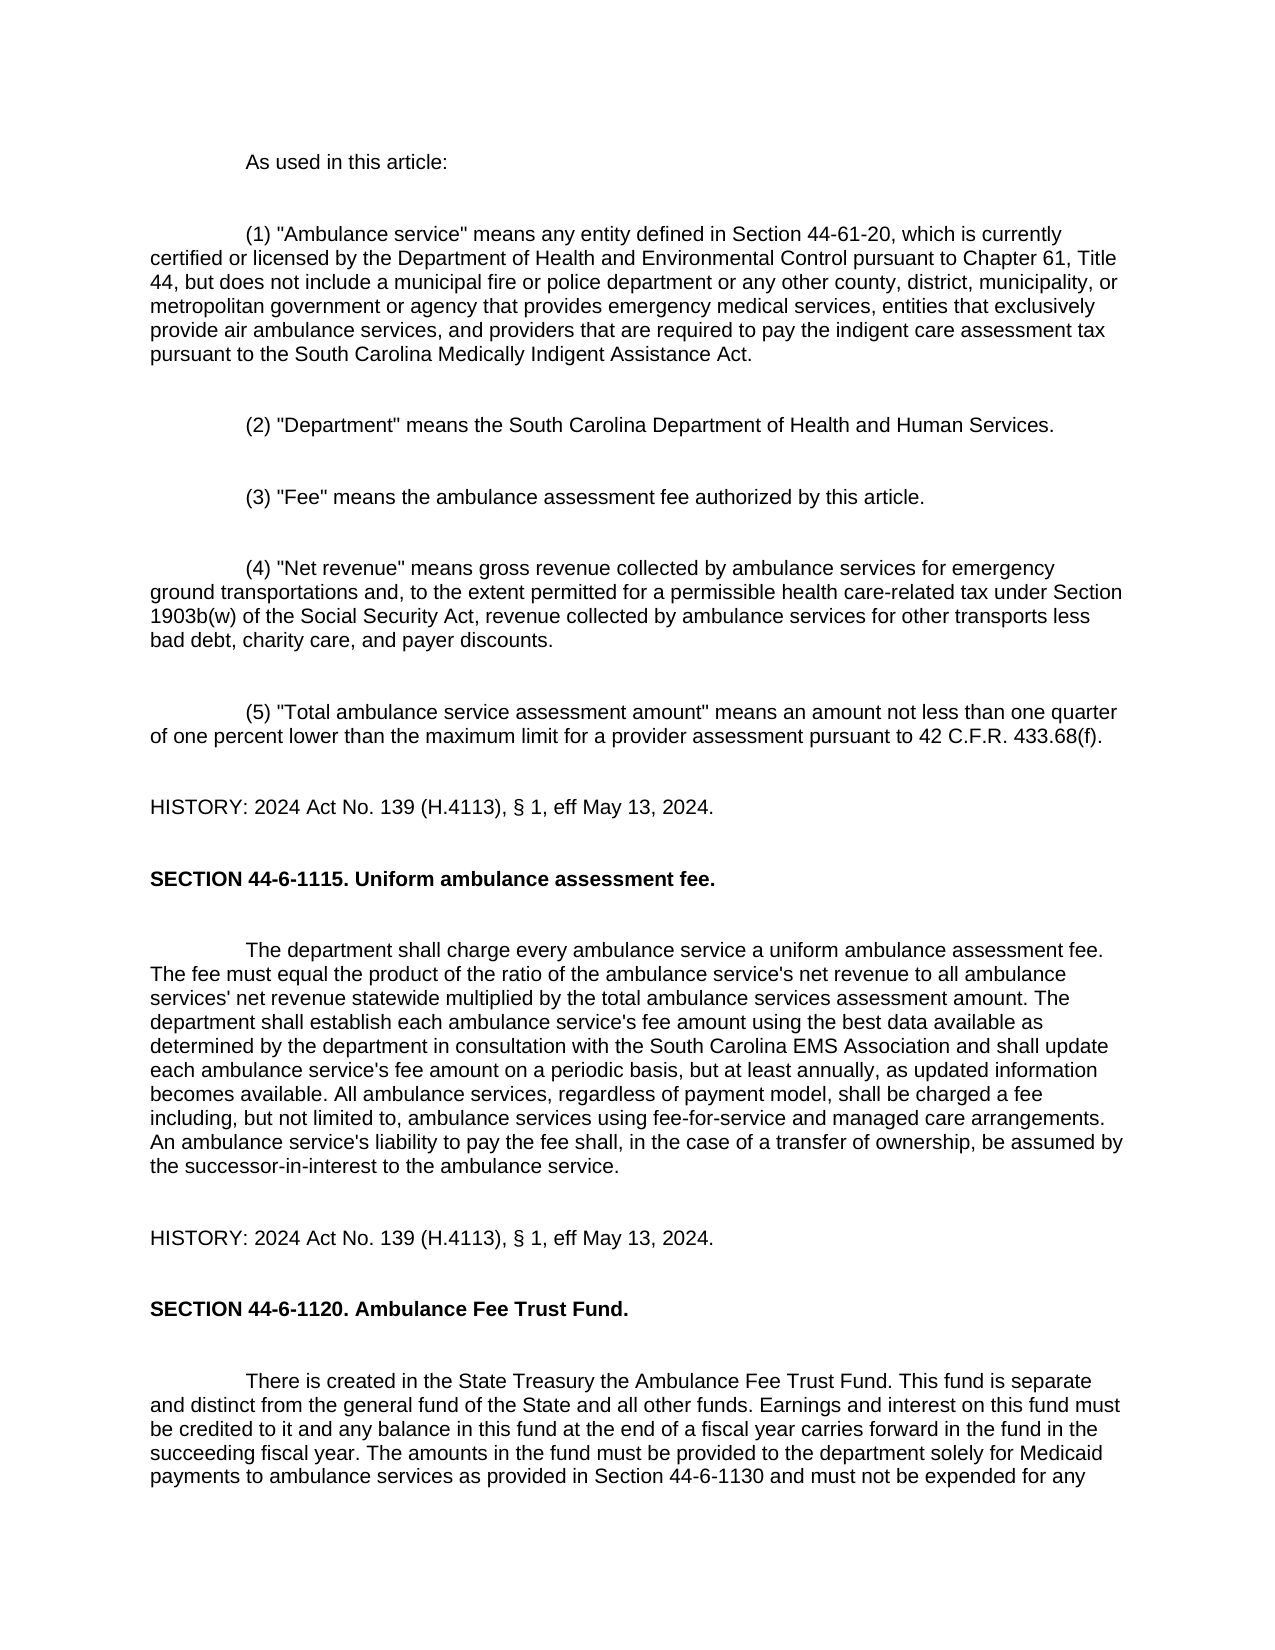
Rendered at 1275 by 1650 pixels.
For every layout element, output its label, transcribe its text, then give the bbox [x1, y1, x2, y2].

text (4) "Net revenue" means gross revenue collected by ambulance services for emergency ground transportations and, to the extent permitted for a permissible health care-related tax under Section 1903b(w) of the Social Security Act, revenue collected by ambulance services for other transports less bad debt, charity care, and payer discounts. [150, 556, 1125, 676]
text HISTORY: 2024 Act No. 139 (H.4113), § 1, eff May 13, 2024. [150, 795, 1125, 843]
text (5) "Total ambulance service assessment amount" means an amount not less than one quarter of one percent lower than the maximum limit for a provider assessment pursuant to 42 C.F.R. 433.68(f). [150, 699, 1125, 771]
text SECTION 44-6-1120. Ambulance Fee Trust Fund. [150, 1297, 1125, 1344]
text (1) "Ambulance service" means any entity defined in Section 44-61-20, which is currently certified or licensed by the Department of Health and Environmental Control pursuant to Chapter 61, Title 44, but does not include a municipal fire or police department or any other county, district, municipality, or metropolitan government or agency that provides emergency medical services, entities that exclusively provide air ambulance services, and providers that are required to pay the indigent care assessment tax pursuant to the South Carolina Medically Indigent Assistance Act. [150, 222, 1125, 389]
text (3) "Fee" means the ambulance assessment fee authorized by this article. [150, 484, 1125, 532]
text HISTORY: 2024 Act No. 139 (H.4113), § 1, eff May 13, 2024. [150, 1225, 1125, 1273]
text The department shall charge every ambulance service a uniform ambulance assessment fee. The fee must equal the product of the ratio of the ambulance service's net revenue to all ambulance services' net revenue statewide multiplied by the total ambulance services assessment amount. The department shall establish each ambulance service's fee amount using the best data available as determined by the department in consultation with the South Carolina EMS Association and shall update each ambulance service's fee amount on a periodic basis, but at least annually, as updated information becomes available. All ambulance services, regardless of payment model, shall be charged a fee including, but not limited to, ambulance services using fee-for-service and managed care arrangements. An ambulance service's liability to pay the fee shall, in the case of a transfer of ownership, be assumed by the successor-in-interest to the ambulance service. [150, 938, 1125, 1201]
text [150, 1368, 1125, 1488]
text SECTION 44-6-1115. Uniform ambulance assessment fee. [150, 867, 1125, 914]
text As used in this article: [150, 150, 1125, 198]
text (2) "Department" means the South Carolina Department of Health and Human Services. [150, 413, 1125, 461]
